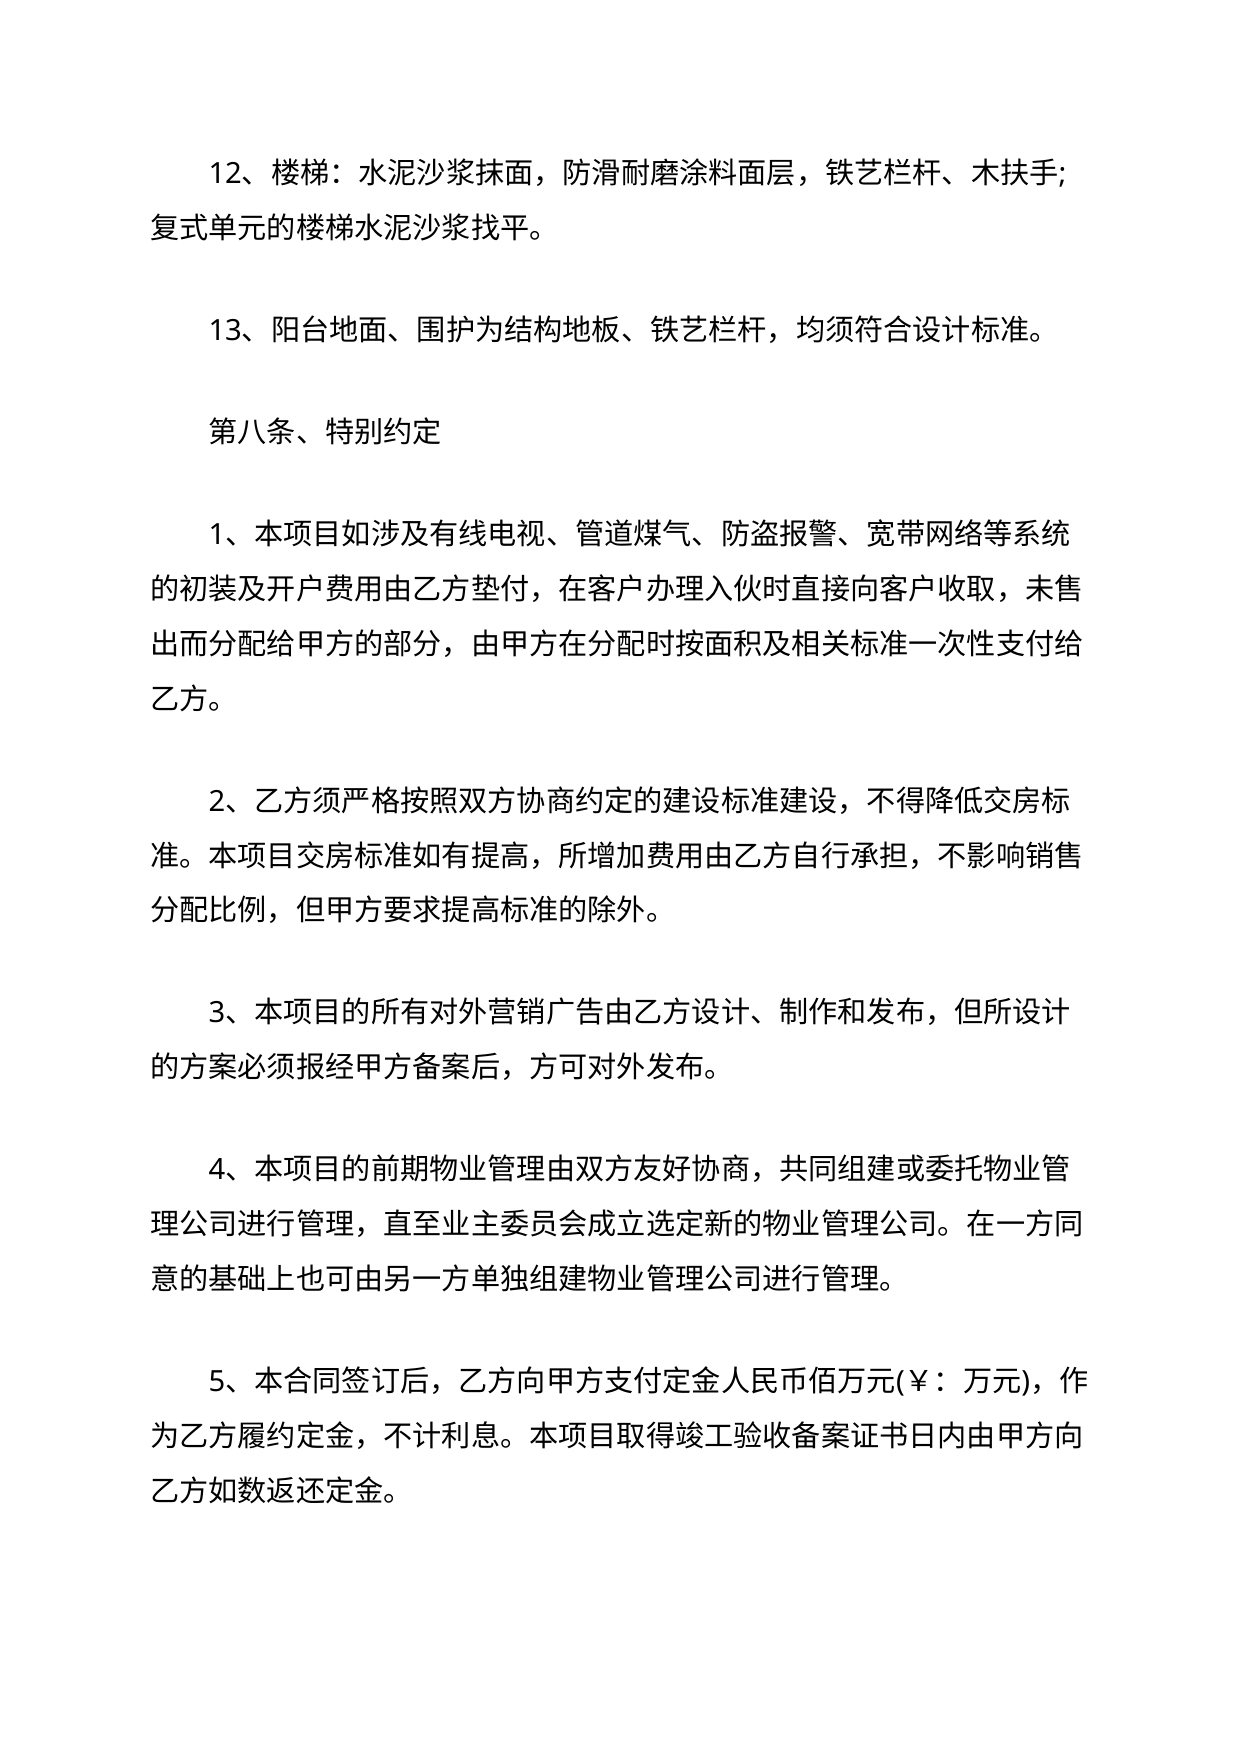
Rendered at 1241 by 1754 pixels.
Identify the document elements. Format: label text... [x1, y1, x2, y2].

text 5、本合同签订后，乙方向甲方支付定金人民币佰万元(￥：万元)，作为乙方履约定金，不计利息。本项目取得竣工验收备案证书日内由甲方向乙方如数返还定金。 [150, 1357, 1090, 1509]
text 3、本项目的所有对外营销广告由乙方设计、制作和发布，但所设计的方案必须报经甲方备案后，方可对外发布。 [150, 989, 1090, 1086]
text 1、本项目如涉及有线电视、管道煤气、防盗报警、宽带网络等系统的初装及开户费用由乙方垫付，在客户办理入伙时直接向客户收取，未售出而分配给甲方的部分，由甲方在分配时按面积及相关标准一次性支付给乙方。 [150, 511, 1090, 718]
text 13、阳台地面、围护为结构地板、铁艺栏杆，均须符合设计标准。 [150, 307, 1090, 349]
text 2、乙方须严格按照双方协商约定的建设标准建设，不得降低交房标准。本项目交房标准如有提高，所增加费用由乙方自行承担，不影响销售分配比例，但甲方要求提高标准的除外。 [150, 777, 1090, 929]
text 4、本项目的前期物业管理由双方友好协商，共同组建或委托物业管理公司进行管理，直至业主委员会成立选定新的物业管理公司。在一方同意的基础上也可由另一方单独组建物业管理公司进行管理。 [150, 1146, 1090, 1298]
text 12、楼梯：水泥沙浆抹面，防滑耐磨涂料面层，铁艺栏杆、木扶手;复式单元的楼梯水泥沙浆找平。 [150, 150, 1090, 247]
text 第八条、特别约定 [150, 409, 1090, 451]
